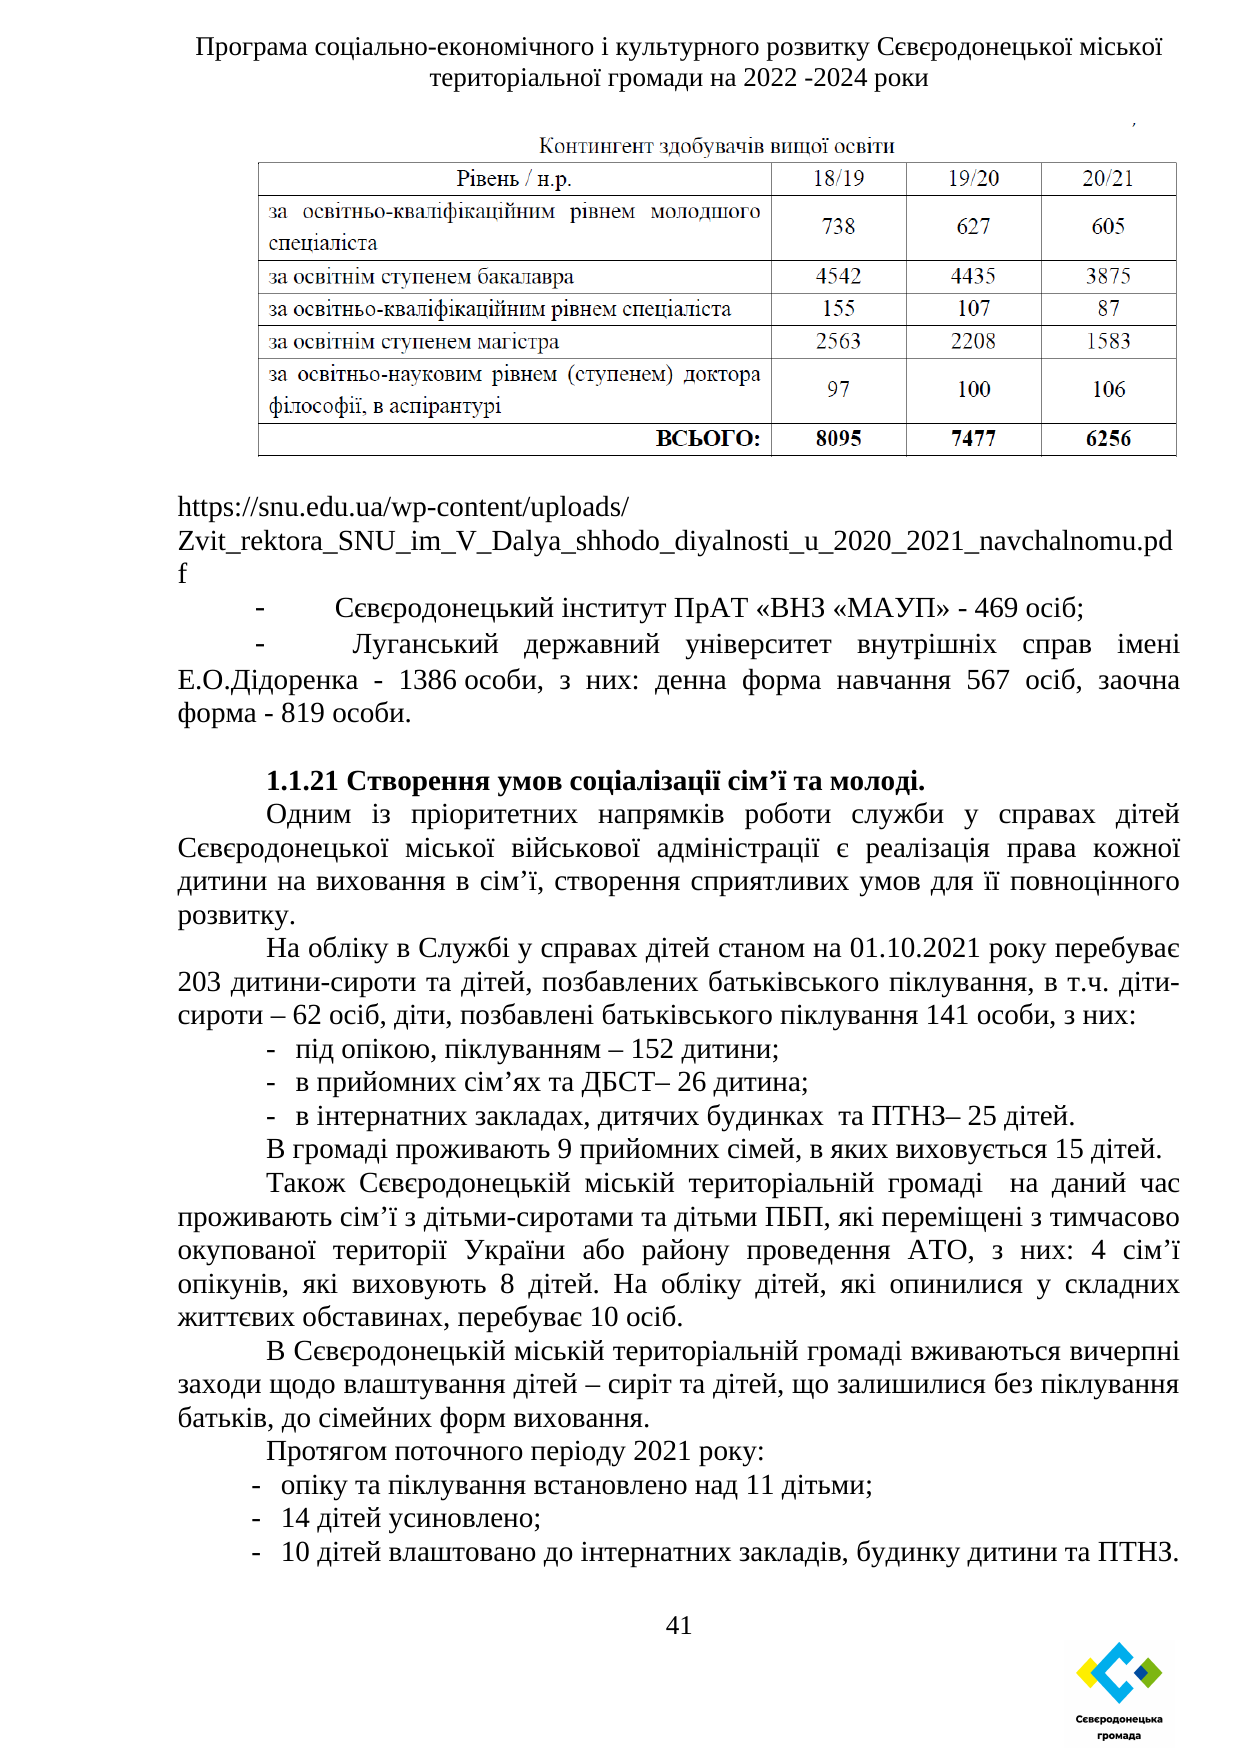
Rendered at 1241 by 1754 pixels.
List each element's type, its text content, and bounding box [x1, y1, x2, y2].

text Також Сєвєродонецькій міській територіальній громаді на даний час проживають сім’ї з дітьми-сиротами та дітьми ПБП, які переміщені з тимчасово окупованої території України або району проведення АТО, з них: 4 сім’ї опікунів, які виховують 8 дітей. На обліку дітей, які опинилися у складних життєвих обставинах, перебуває 10 осіб. [177, 1165, 1181, 1333]
list 10 дітей влаштовано до інтернатних закладів, будинку дитини та ПТНЗ. [177, 1534, 1181, 1568]
text В громаді проживають 9 прийомних сімей, в яких виховується 15 дітей. [177, 1132, 1181, 1165]
text 1.1.21 Створення умов соціалізації сім’ї та молоді. [177, 763, 1181, 796]
list Сєвєродонецький інститут ПрАТ «ВНЗ «МАУП» - 469 осіб; [177, 590, 1181, 626]
list в інтернатних закладах, дитячих будинках та ПТНЗ– 25 дітей. [256, 1098, 1181, 1132]
list під опікою, піклуванням – 152 дитини; [256, 1031, 1181, 1064]
text На обліку в Службі у справах дітей станом на 01.10.2021 року перебуває 203 дитини-сироти та дітей, позбавлених батьківського піклування, в т.ч. діти-сироти – 62 осіб, діти, позбавлені батьківського піклування 141 особи, з них: [177, 930, 1181, 1031]
list в прийомних сім’ях та ДБСТ– 26 дитина; [256, 1064, 1181, 1098]
text В Сєвєродонецькій міській територіальній громаді вживаються вичерпні заходи щодо влаштування дітей – сиріт та дітей, що залишилися без піклування батьків, до сімейних форм виховання. [177, 1333, 1181, 1433]
list опіку та піклування встановлено над 11 дітьми; [177, 1467, 1181, 1501]
picture [1063, 1640, 1175, 1748]
list 14 дітей усиновлено; [177, 1501, 1181, 1534]
text https://snu.edu.ua/wp-content/uploads/Zvit_rektora_SNU_im_V_Dalya_shhodo_diyalnosti_u_2020_2021_navchalnomu.pdf [177, 489, 1181, 590]
text Одним із пріоритетних напрямків роботи служби у справах дітей Сєвєродонецької міської військової адміністрації є реалізація права кожної дитини на виховання в сім’ї, створення сприятливих умов для її повноцінного розвитку. [177, 796, 1181, 930]
picture [251, 123, 1207, 490]
text Протягом поточного періоду 2021 року: [177, 1433, 1181, 1467]
list Луганський державний університет внутрішніх справ імені Е.О.Дідоренка - 1386 особи, з них: денна форма навчання 567 осіб, заочна форма - 819 особи. [177, 626, 1181, 729]
